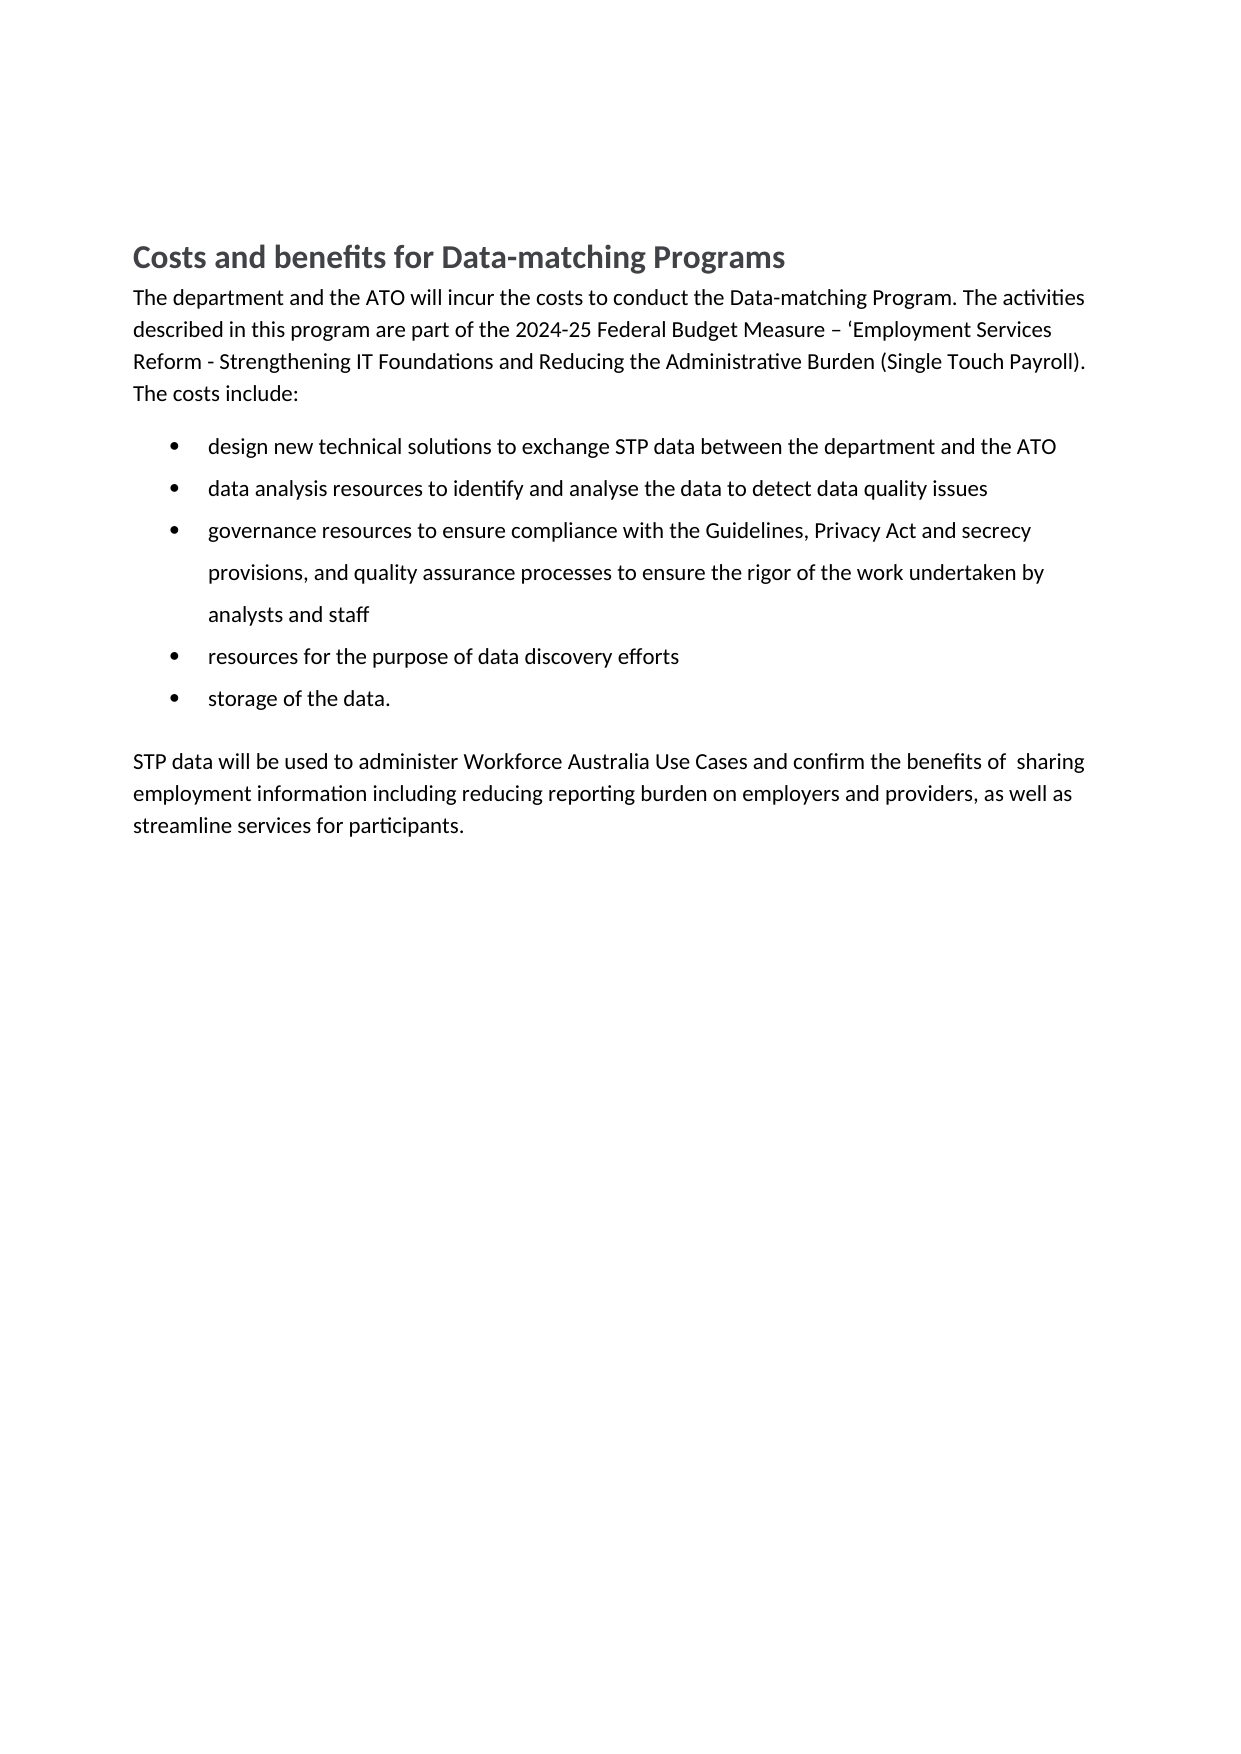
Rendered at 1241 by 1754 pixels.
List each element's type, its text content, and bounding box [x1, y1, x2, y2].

text The department and the ATO will incur the costs to conduct the Data-matching Program. The activities described in this program are part of the 2024-25 Federal Budget Measure – ‘Employment Services Reform - Strengthening IT Foundations and Reducing the Administrative Burden (Single Touch Payroll). The costs include: [133, 283, 1090, 407]
list governance resources to ensure compliance with the Guidelines, Privacy Act and secrecy provisions, and quality assurance processes to ensure the rigor of the work undertaken by analysts and staff [170, 516, 1090, 628]
list storage of the data. [170, 684, 1090, 712]
list resources for the purpose of data discovery efforts [170, 642, 1090, 670]
text STP data will be used to administer Workforce Australia Use Cases and confirm the benefits of sharing employment information including reducing reporting burden on employers and providers, as well as streamline services for participants. [133, 747, 1090, 839]
subtitle Costs and benefits for Data-matching Programs [133, 236, 1090, 277]
list data analysis resources to identify and analyse the data to detect data quality issues [170, 474, 1090, 502]
list design new technical solutions to exchange STP data between the department and the ATO [170, 432, 1090, 461]
